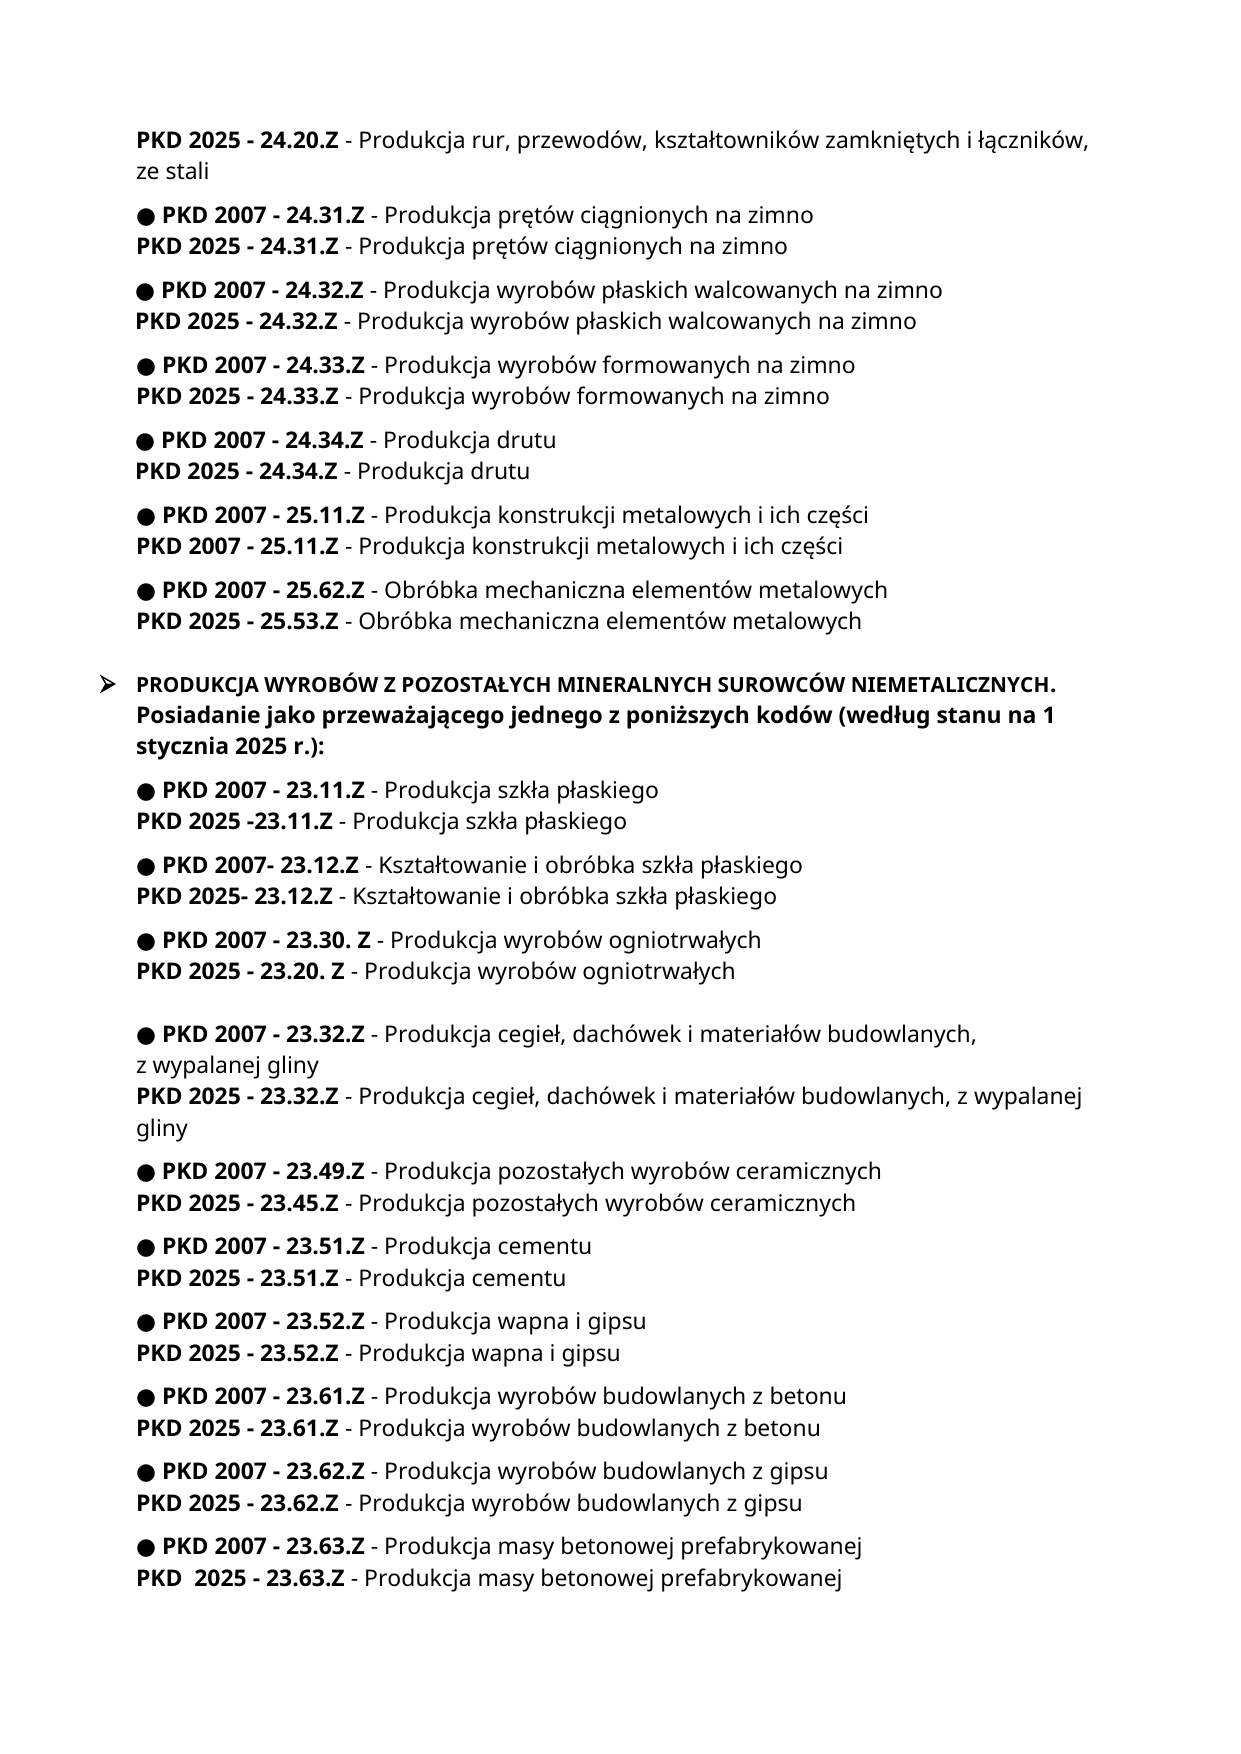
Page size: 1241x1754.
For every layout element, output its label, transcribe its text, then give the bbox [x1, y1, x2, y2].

text PKD 2025- 23.12.Z - Kształtowanie i obróbka szkła płaskiego [136, 880, 1104, 912]
text PKD 2025 - 23.51.Z - Produkcja cementu [136, 1262, 1104, 1293]
text PKD 2025 - 23.63.Z - Produkcja masy betonowej prefabrykowanej [136, 1562, 1104, 1593]
list ● PKD 2007 - 24.33.Z - Produkcja wyrobów formowanych na zimno [136, 349, 1104, 380]
text PKD 2025 -23.11.Z - Produkcja szkła płaskiego [136, 805, 1104, 837]
text PKD 2025 - 23.61.Z - Produkcja wyrobów budowlanych z betonu [136, 1412, 1104, 1443]
subtitle ● PKD 2007 - 24.32.Z - Produkcja wyrobów płaskich walcowanych na zimno [135, 274, 1104, 305]
list PKD 2025 - 24.33.Z - Produkcja wyrobów formowanych na zimno [136, 380, 1104, 412]
text PKD 2025 - 23.52.Z - Produkcja wapna i gipsu [136, 1337, 1104, 1368]
text ● PKD 2007 - 23.63.Z - Produkcja masy betonowej prefabrykowanej [136, 1530, 1104, 1562]
subtitle PKD 2025 - 24.32.Z - Produkcja wyrobów płaskich walcowanych na zimno [135, 305, 1104, 337]
list ● PKD 2007 - 25.11.Z - Produkcja konstrukcji metalowych i ich części [136, 499, 1104, 530]
text PKD 2025 - 23.20. Z - Produkcja wyrobów ogniotrwałych [136, 955, 1104, 987]
text ● PKD 2007 - 23.62.Z - Produkcja wyrobów budowlanych z gipsu [136, 1455, 1104, 1487]
text ● PKD 2007 - 23.51.Z - Produkcja cementu [136, 1230, 1104, 1262]
text Posiadanie jako przeważającego jednego z poniższych kodów (według stanu na 1 stycznia 2025 r.): [136, 699, 1104, 762]
list PRODUKCJA WYROBÓW Z POZOSTAŁYCH MINERALNYCH SUROWCÓW NIEMETALICZNYCH. [99, 668, 1104, 699]
text ● PKD 2007 - 23.30. Z - Produkcja wyrobów ogniotrwałych [136, 924, 1104, 955]
text ● PKD 2007- 23.12.Z - Kształtowanie i obróbka szkła płaskiego [136, 849, 1104, 880]
text ● PKD 2007 - 23.61.Z - Produkcja wyrobów budowlanych z betonu [136, 1380, 1104, 1412]
list ● PKD 2007 - 25.62.Z - Obróbka mechaniczna elementów metalowych [136, 574, 1104, 605]
text PKD 2025 - 23.32.Z - Produkcja cegieł, dachówek i materiałów budowlanych, z wypalanej gliny [136, 1080, 1104, 1143]
list ● PKD 2007 - 24.31.Z - Produkcja prętów ciągnionych na zimno [136, 199, 1104, 230]
text ● PKD 2007 - 23.49.Z - Produkcja pozostałych wyrobów ceramicznych [136, 1155, 1104, 1187]
text PKD 2025 - 23.45.Z - Produkcja pozostałych wyrobów ceramicznych [136, 1187, 1104, 1218]
text ● PKD 2007 - 23.11.Z - Produkcja szkła płaskiego [136, 774, 1104, 805]
list PKD 2025 - 25.53.Z - Obróbka mechaniczna elementów metalowych [136, 605, 1104, 637]
subtitle PKD 2025 - 24.34.Z - Produkcja drutu [135, 455, 1104, 487]
text ● PKD 2007 - 23.32.Z - Produkcja cegieł, dachówek i materiałów budowlanych, z wypalanej gliny [136, 1018, 1104, 1080]
list PKD 2025 - 24.20.Z - Produkcja rur, przewodów, kształtowników zamkniętych i łączników, ze stali [136, 124, 1104, 187]
list PKD 2007 - 25.11.Z - Produkcja konstrukcji metalowych i ich części [136, 530, 1104, 562]
text ● PKD 2007 - 23.52.Z - Produkcja wapna i gipsu [136, 1305, 1104, 1337]
list PKD 2025 - 24.31.Z - Produkcja prętów ciągnionych na zimno [136, 230, 1104, 262]
subtitle ● PKD 2007 - 24.34.Z - Produkcja drutu [135, 424, 1104, 455]
text PKD 2025 - 23.62.Z - Produkcja wyrobów budowlanych z gipsu [136, 1487, 1104, 1518]
